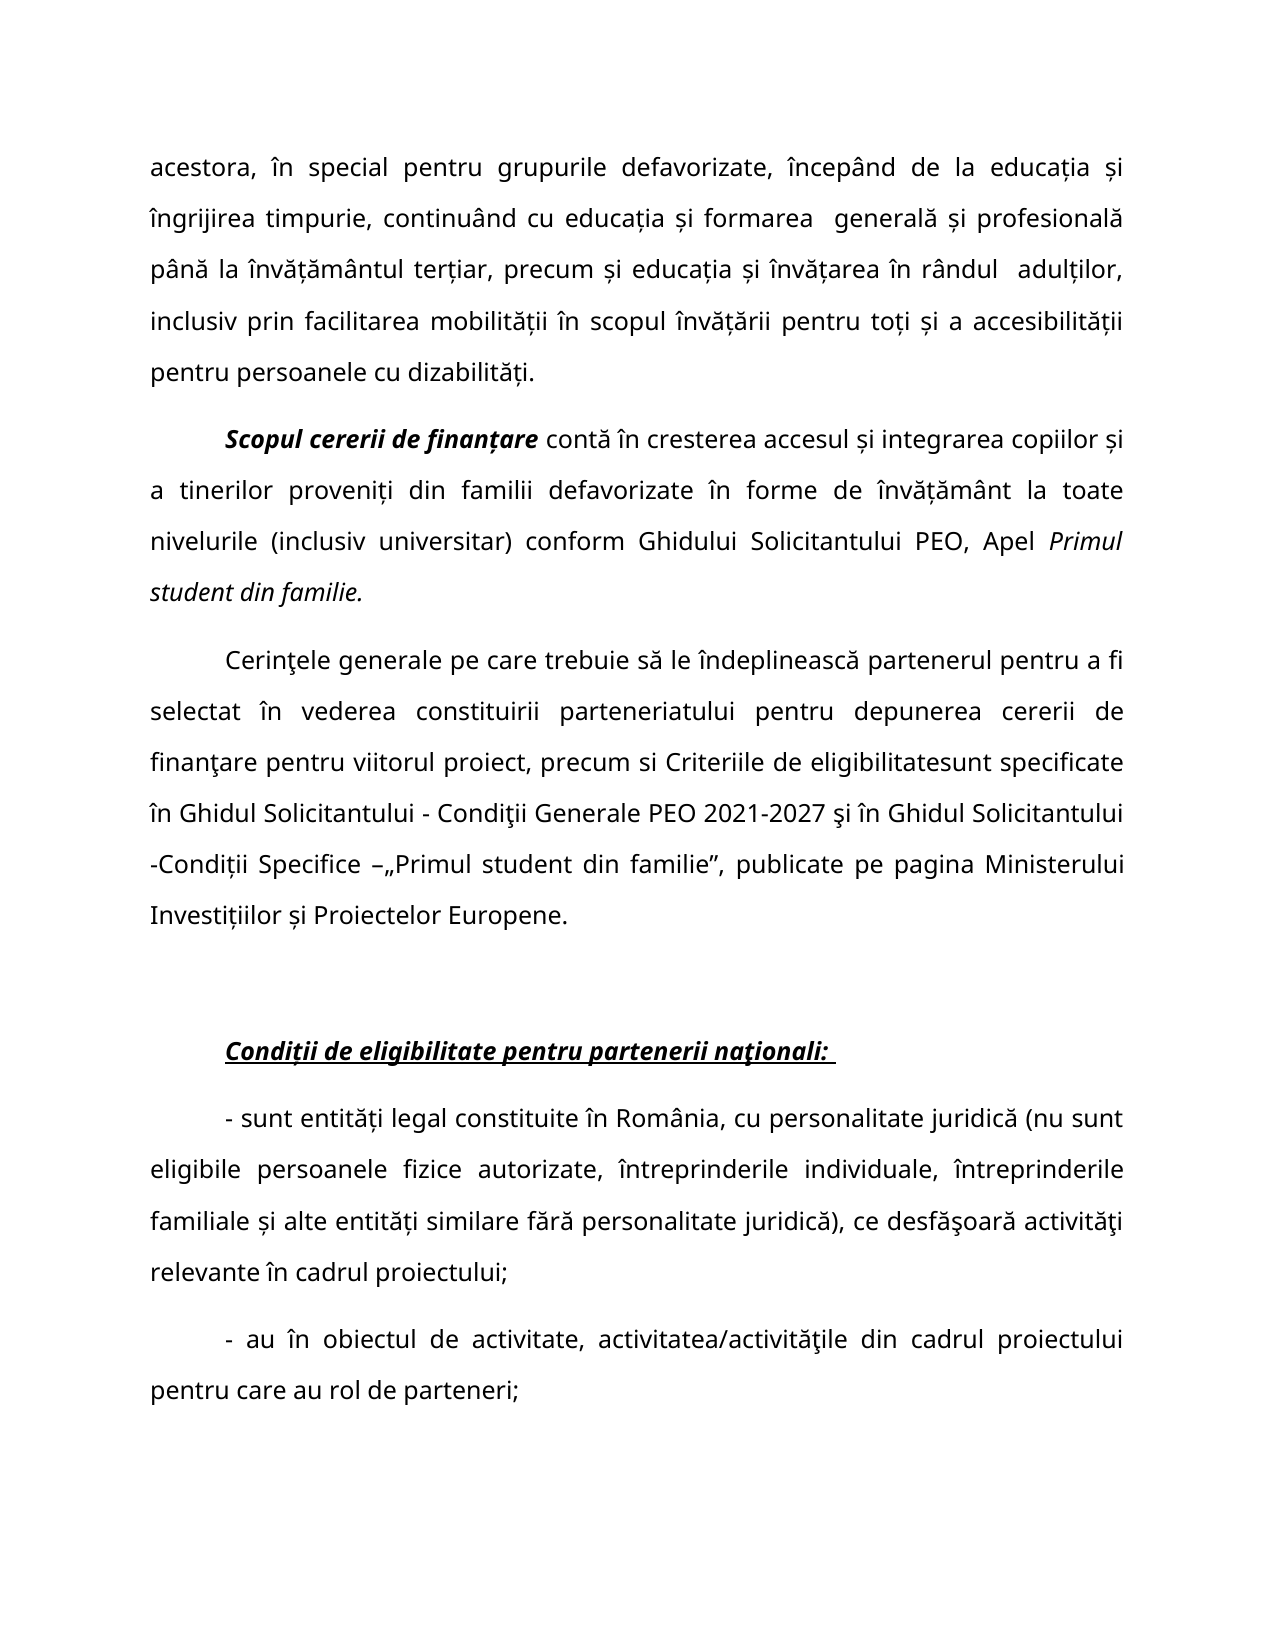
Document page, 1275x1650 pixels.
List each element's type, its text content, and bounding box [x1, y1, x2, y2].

text - sunt entități legal constituite în România, cu personalitate juridică (nu sunt eligibile persoanele fizice autorizate, întreprinderile individuale, întreprinderile familiale și alte entități similare fără personalitate juridică), ce desfăşoară activităţi relevante în cadrul proiectului; [150, 1101, 1125, 1288]
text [150, 150, 1125, 388]
text - au în obiectul de activitate, activitatea/activităţile din cadrul proiectului pentru care au rol de parteneri; [150, 1322, 1125, 1407]
text Scopul cererii de finanțare contă în cresterea accesul și integrarea copiilor și a tinerilor proveniți din familii defavorizate în forme de învățământ la toate nivelurile (inclusiv universitar) conform Ghidului Solicitantului PEO, Apel Primul student din familie. [150, 422, 1125, 609]
text Cerinţele generale pe care trebuie să le îndeplinească partenerul pentru a fi selectat în vederea constituirii parteneriatului pentru depunerea cererii de finanţare pentru viitorul proiect, precum si Criteriile de eligibilitatesunt specificate în Ghidul Solicitantului - Condiţii Generale PEO 2021-2027 şi în Ghidul Solicitantului -Condiții Specifice –„Primul student din familie”, publicate pe pagina Ministerului Investițiilor și Proiectelor Europene. [150, 643, 1125, 932]
text Condiții de eligibilitate pentru partenerii naţionali: [150, 1033, 1125, 1067]
